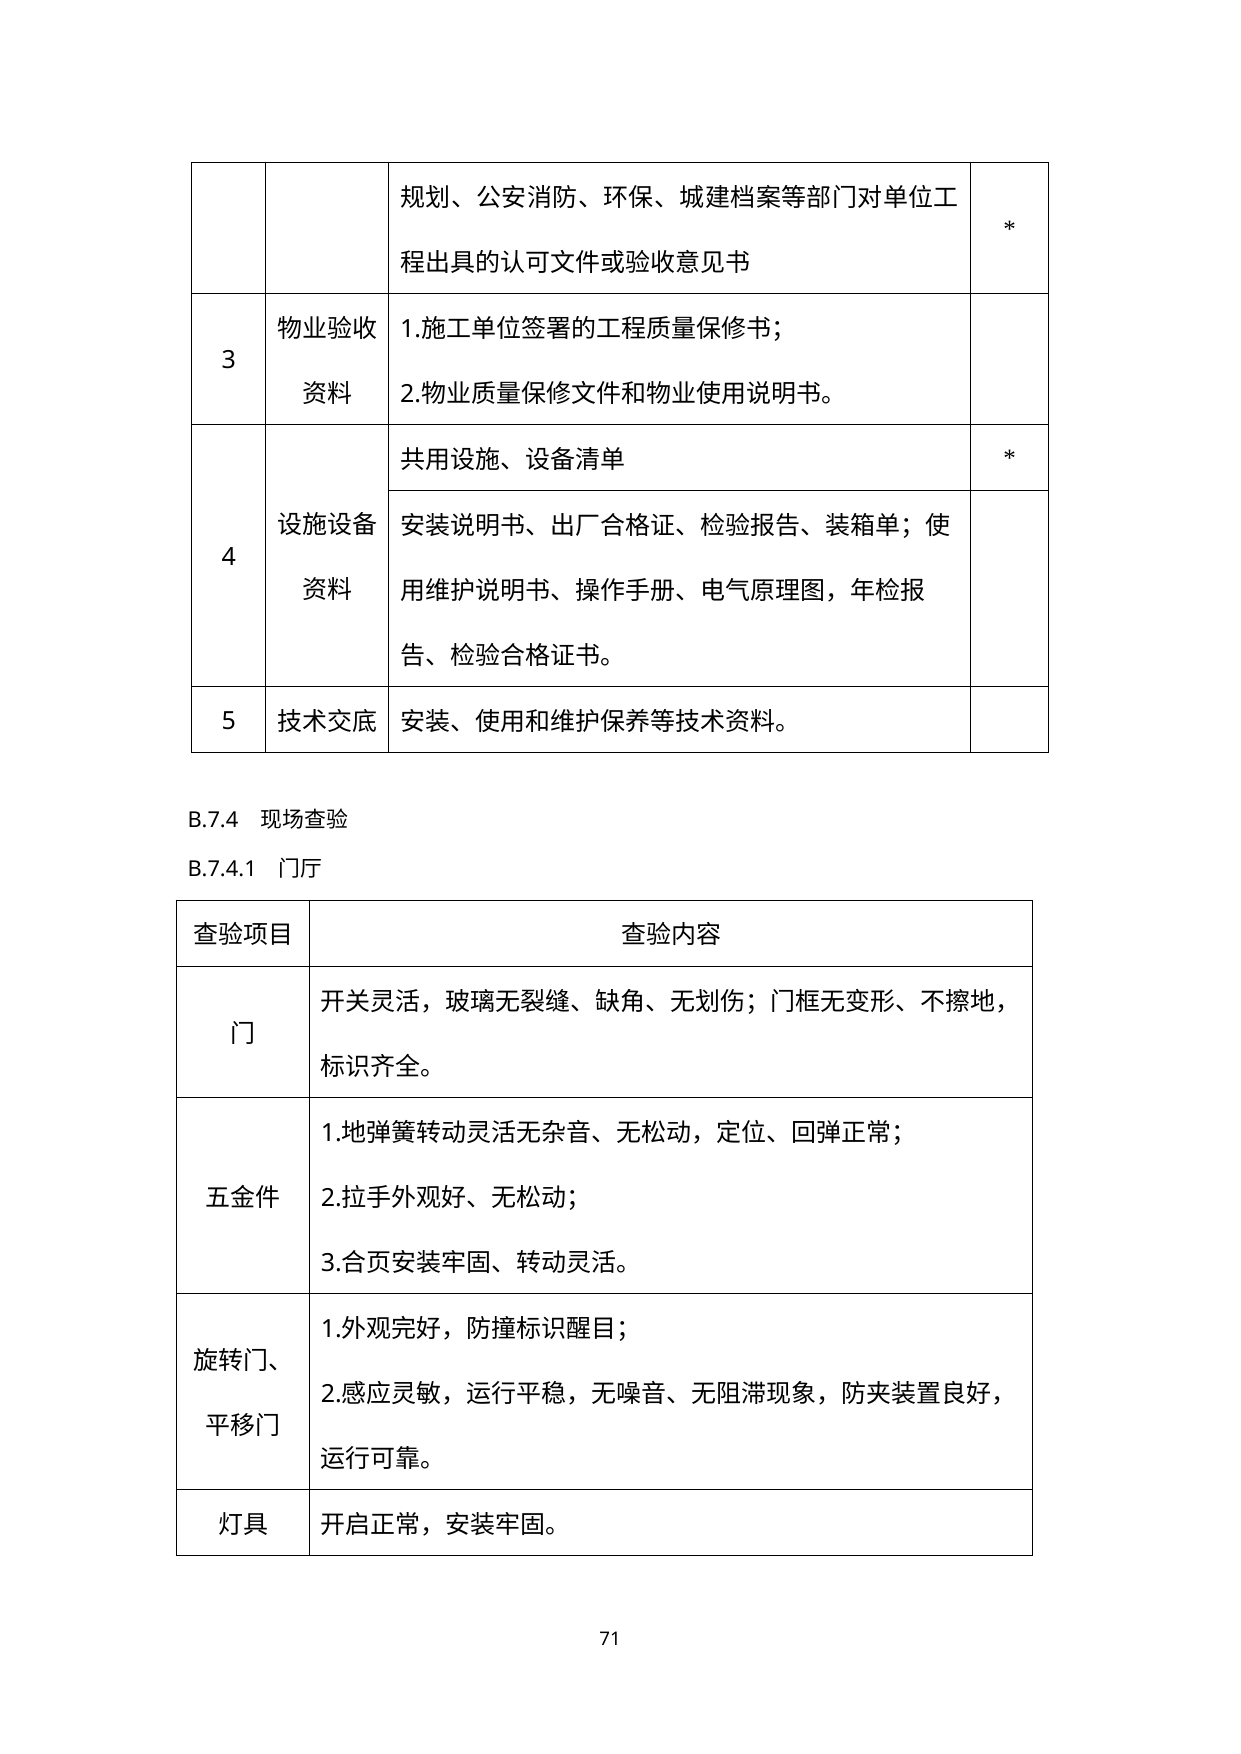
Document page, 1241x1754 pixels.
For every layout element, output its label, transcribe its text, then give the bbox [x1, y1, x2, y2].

table_cell 1.外观完好，防撞标识醒目； 2.感应灵敏，运行平稳，无噪音、无阻滞现象，防夹装置良好，运行可靠。 [310, 1294, 1032, 1489]
table_cell 规划、公安消防、环保、城建档案等部门对单位工程出具的认可文件或验收意见书 [389, 163, 970, 293]
table_cell 设施设备资料 [266, 425, 388, 686]
text 门厅 [187, 851, 1053, 883]
table_cell 共用设施、设备清单 [389, 425, 970, 490]
table_cell * [971, 425, 1048, 490]
table_cell 1.施工单位签署的工程质量保修书； 2.物业质量保修文件和物业使用说明书。 [389, 294, 970, 424]
table_cell 1.地弹簧转动灵活无杂音、无松动，定位、回弹正常； 2.拉手外观好、无松动； 3.合页安装牢固、转动灵活。 [310, 1098, 1032, 1293]
table_cell [971, 687, 1048, 752]
table_header 查验内容 [310, 901, 1032, 966]
table_cell 五金件 [177, 1098, 309, 1293]
table_cell 技术交底 [266, 687, 388, 752]
table_cell 安装、使用和维护保养等技术资料。 [389, 687, 970, 752]
table_cell 灯具 [177, 1490, 309, 1555]
table_cell 开启正常，安装牢固。 [310, 1490, 1032, 1555]
table_cell 3 [192, 294, 265, 424]
table_cell [971, 294, 1048, 424]
table_cell 旋转门、平移门 [177, 1294, 309, 1489]
table_cell 物业验收资料 [266, 294, 388, 424]
table_cell 安装说明书、出厂合格证、检验报告、装箱单；使用维护说明书、操作手册、电气原理图，年检报告、检验合格证书。 [389, 491, 970, 686]
text 现场查验 [187, 802, 1053, 834]
table_cell * [971, 163, 1048, 293]
table_cell 门 [177, 967, 309, 1097]
table_cell 4 [192, 425, 265, 686]
table_cell 5 [192, 687, 265, 752]
table_header 查验项目 [177, 901, 309, 966]
table_cell [971, 491, 1048, 686]
table_cell 开关灵活，玻璃无裂缝、缺角、无划伤；门框无变形、不擦地，标识齐全。 [310, 967, 1032, 1097]
